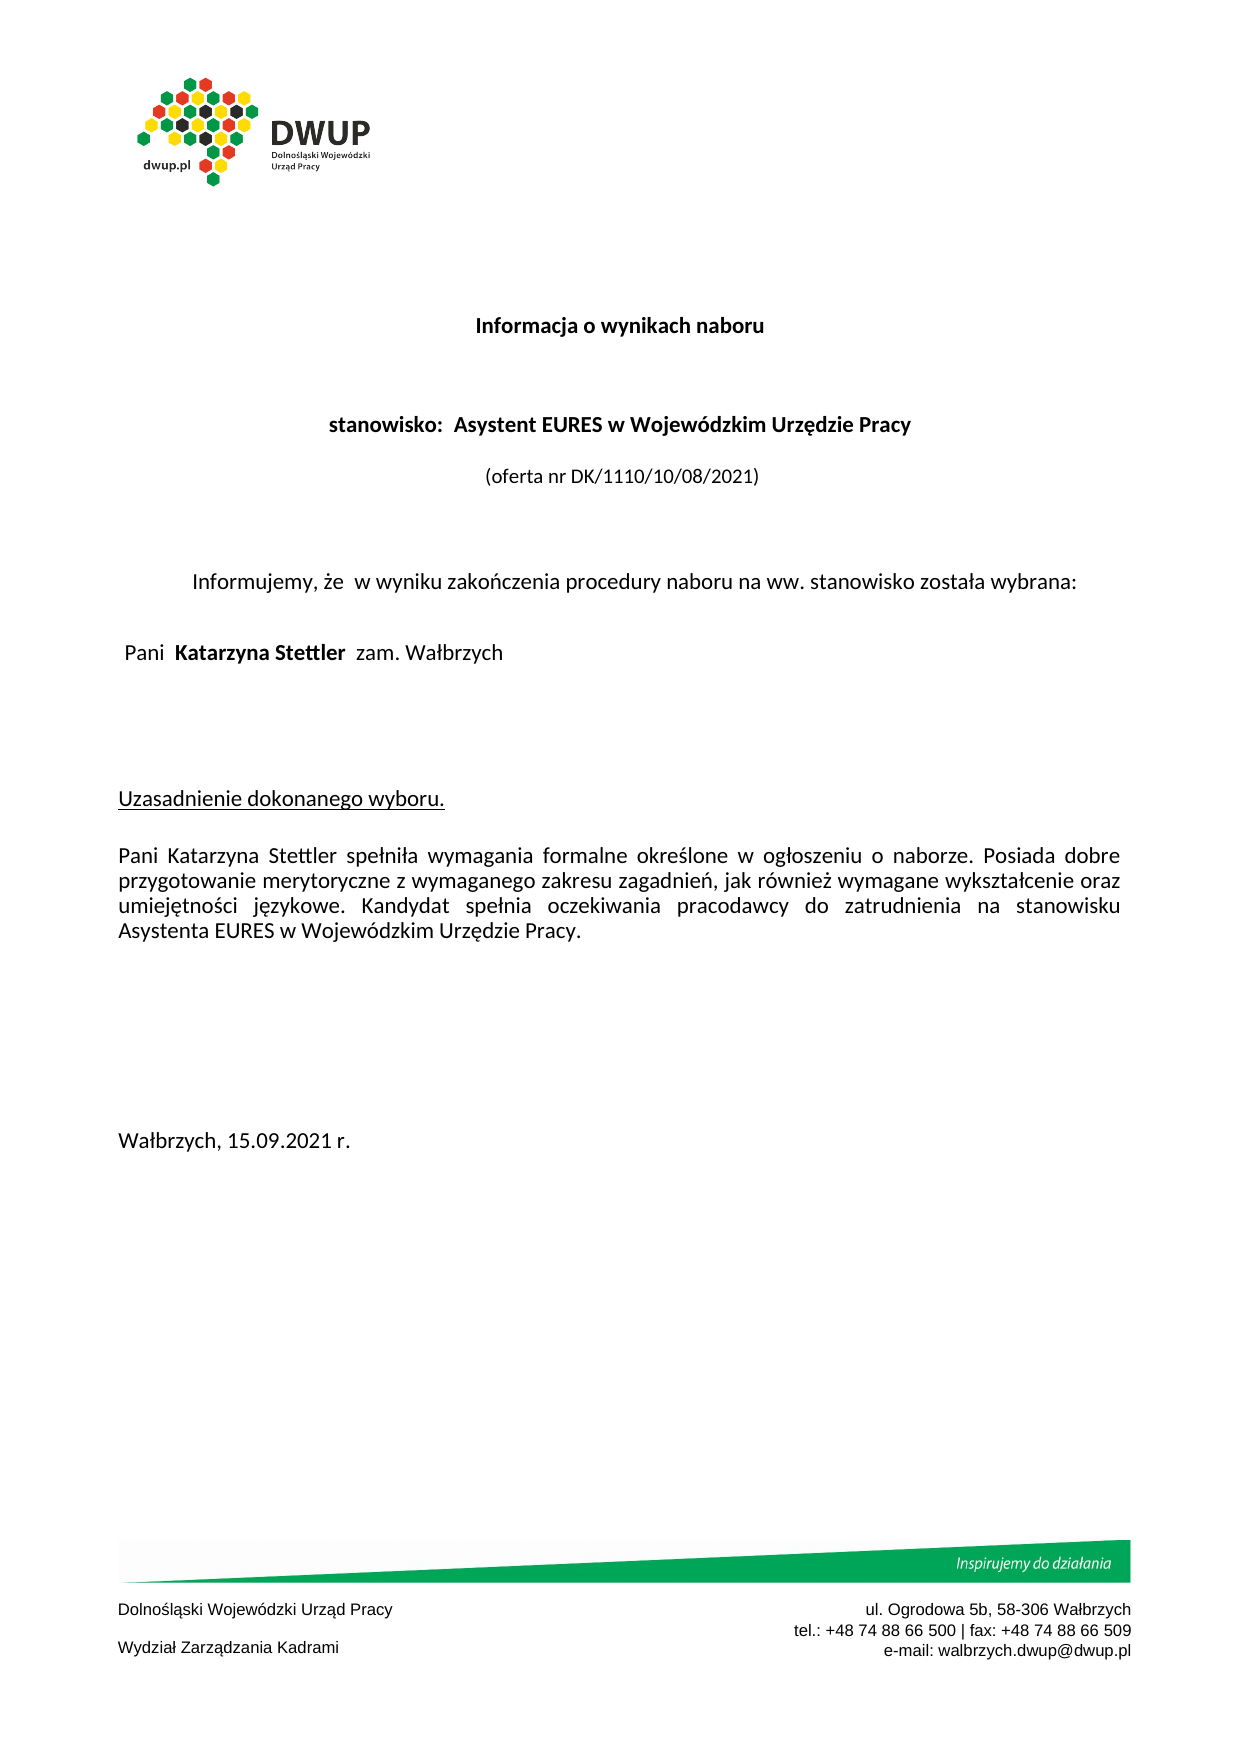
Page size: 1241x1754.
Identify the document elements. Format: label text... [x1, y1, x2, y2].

text Pani Katarzyna Stettler zam. Wałbrzych [124, 632, 1122, 667]
text Wałbrzych, 15.09.2021 r. [118, 1127, 1122, 1154]
picture [118, 1540, 1131, 1583]
text (oferta nr DK/1110/10/08/2021) [118, 455, 1122, 490]
picture [118, 59, 389, 206]
text stanowisko: Asystent EURES w Wojewódzkim Urzędzie Pracy [118, 411, 1122, 438]
text Informacja o wynikach naboru [118, 305, 1122, 340]
text Uzasadnienie dokonanego wyboru. [118, 784, 1122, 813]
text Pani Katarzyna Stettler spełniła wymagania formalne określone w ogłoszeniu o naborze. Posiada dobre przygotowanie merytoryczne z wymaganego zakresu zagadnień, jak również wymagane wykształcenie oraz umiejętności językowe. Kandydat spełnia oczekiwania pracodawcy do zatrudnienia na stanowisku Asystenta EURES w Wojewódzkim Urzędzie Pracy. [118, 843, 1122, 943]
text Informujemy, że w wyniku zakończenia procedury naboru na ww. stanowisko została wybrana: [192, 526, 1122, 596]
